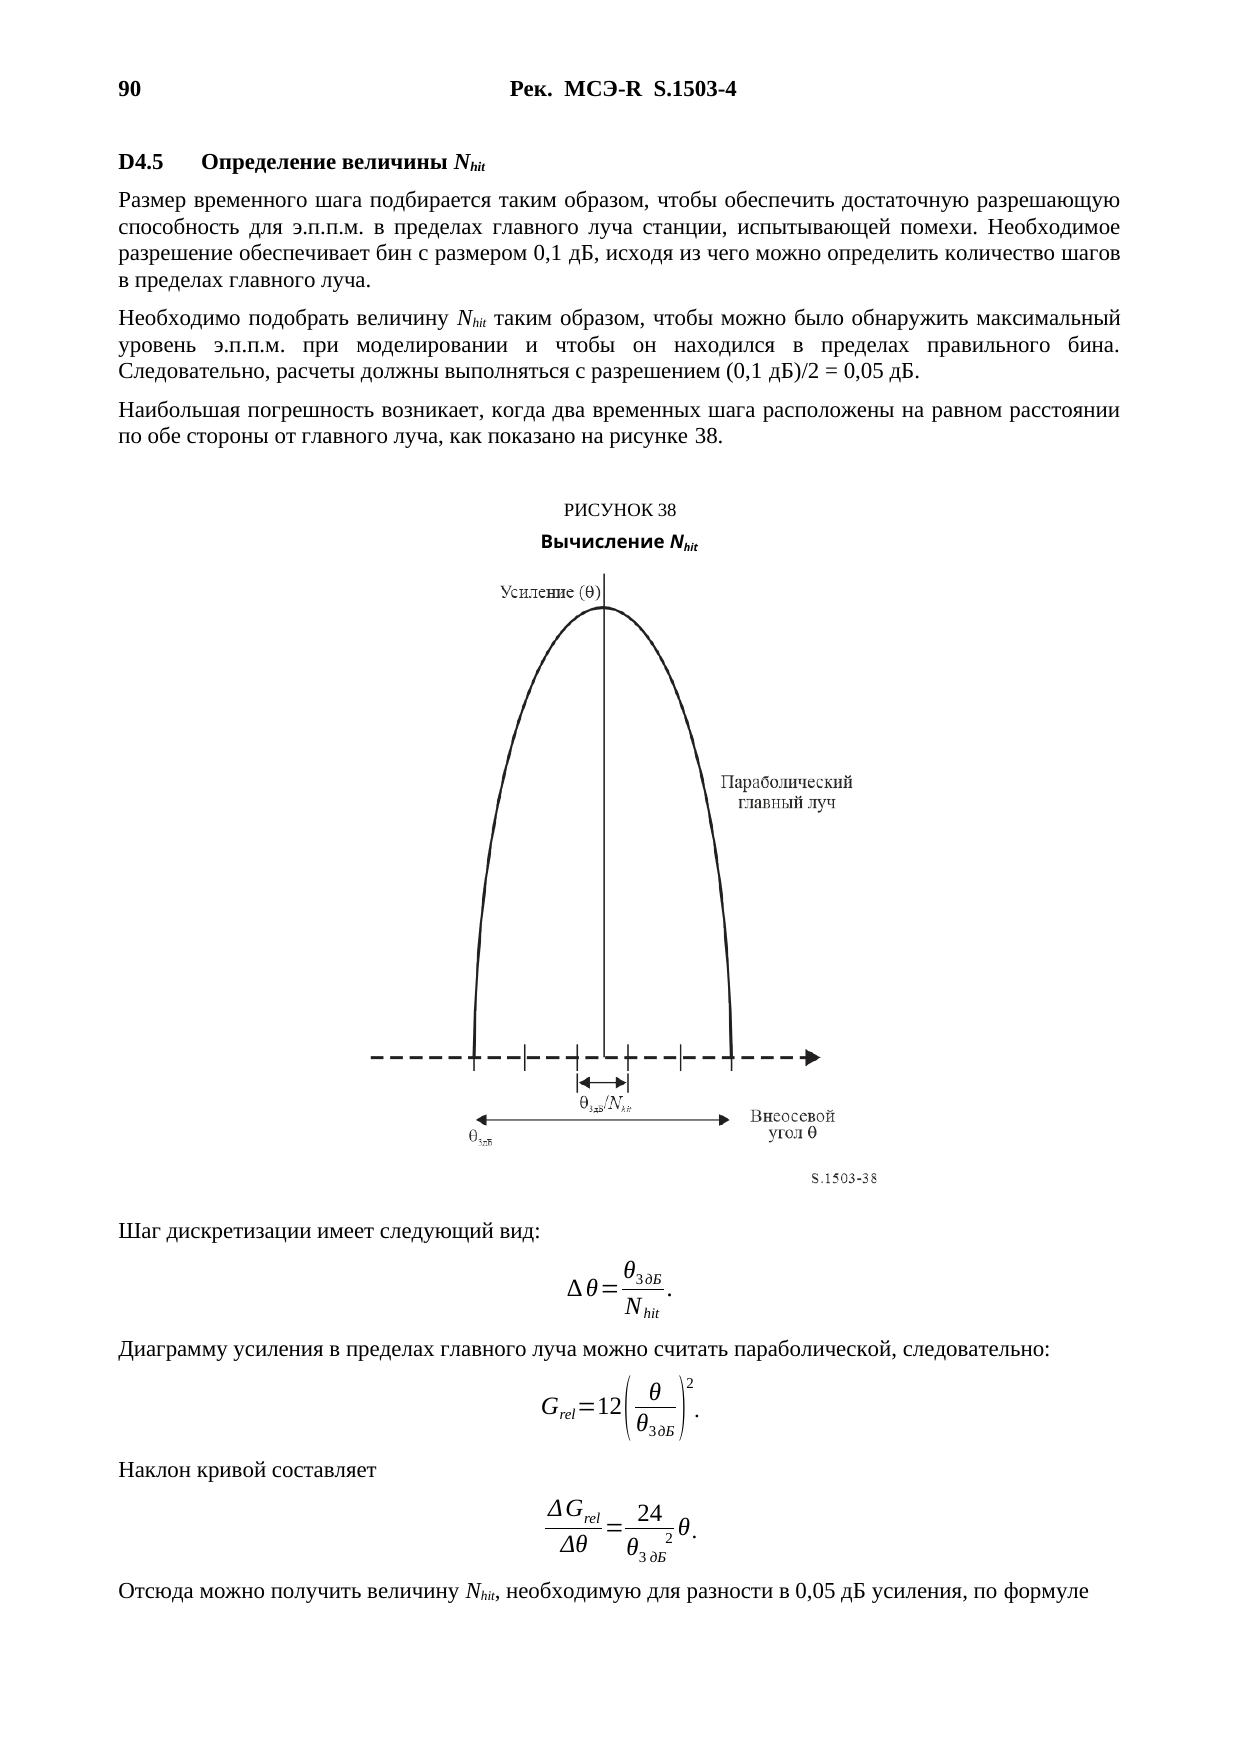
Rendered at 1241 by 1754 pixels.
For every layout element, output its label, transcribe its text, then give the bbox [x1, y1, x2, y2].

text . [118, 1495, 1122, 1565]
title Вычисление Nhit [118, 529, 1122, 554]
text . [118, 1374, 1122, 1443]
picture [363, 566, 877, 1185]
text Наибольшая погрешность возникает, когда два временных шага расположены на равном расстоянии по обе стороны от главного луча, как показано на рисунке 38. [118, 396, 1122, 449]
title Шаг дискретизации имеет следующий вид: [118, 1217, 1122, 1244]
text Диаграмму усиления в пределах главного луча можно считать параболической, следовательно: [118, 1335, 1122, 1362]
text Необходимо подобрать величину Nhit таким образом, чтобы можно было обнаружить максимальный уровень э.п.п.м. при моделировании и чтобы он находился в пределах правильного бина. Следовательно, расчеты должны выполняться с разрешением (0,1 дБ)/2 = 0,05 дБ. [118, 304, 1122, 383]
text Размер временного шага подбирается таким образом, чтобы обеспечить достаточную разрешающую способность для э.п.п.м. в пределах главного луча станции, испытывающей помехи. Необходимое разрешение обеспечивает бин с размером 0,1 дБ, исходя из чего можно определить количество шагов в пределах главного луча. [118, 187, 1122, 292]
text Отсюда можно получить величину Nhit, необходимую для разности в 0,05 дБ усиления, по формуле [118, 1577, 1122, 1604]
text РИСУНОК 38 [118, 499, 1122, 520]
text Наклон кривой составляет [118, 1456, 1122, 1482]
subtitle D4.5 Определение величины Nhit [118, 148, 1122, 174]
